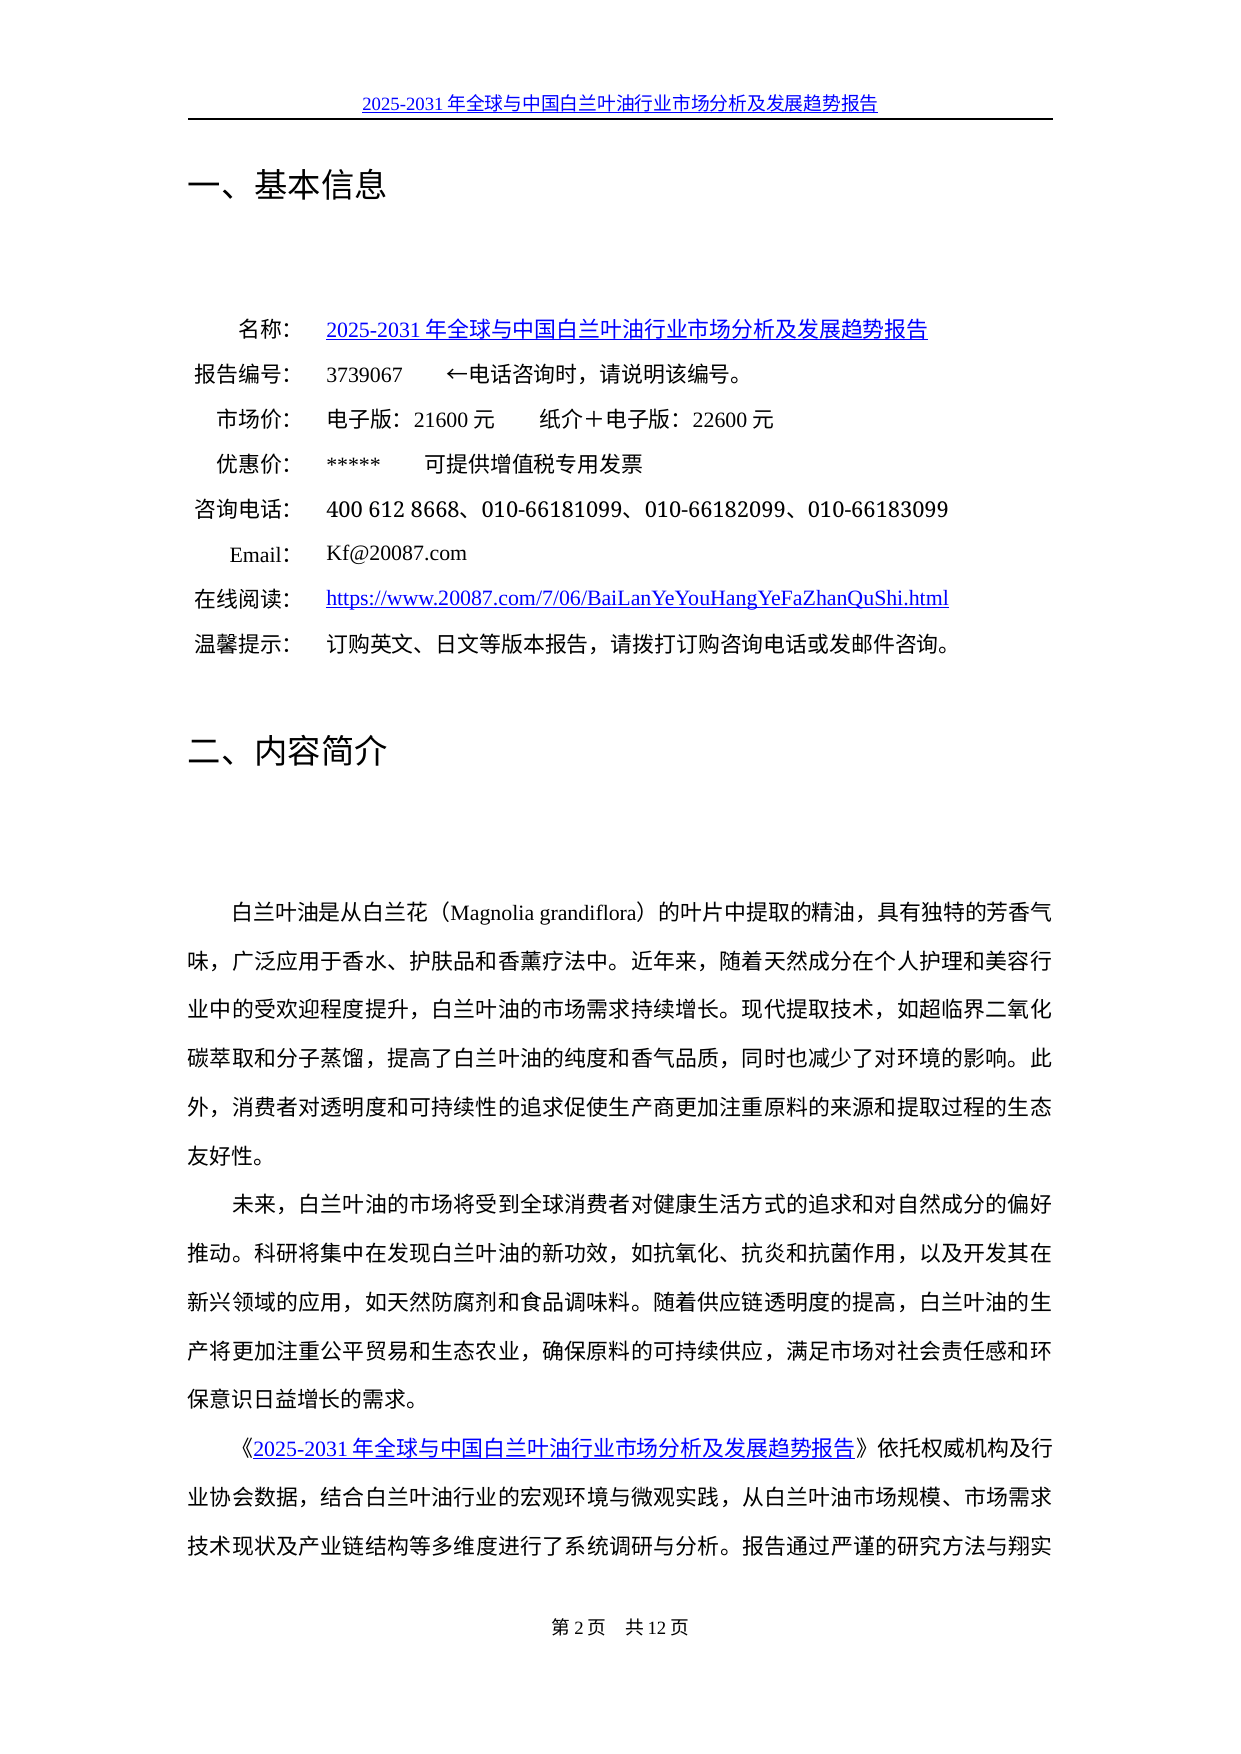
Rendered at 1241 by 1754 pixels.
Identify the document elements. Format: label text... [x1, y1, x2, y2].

table_cell 温馨提示： [167, 627, 315, 672]
table_cell 3739067 ←电话咨询时，请说明该编号。 [315, 357, 1073, 402]
table_cell 在线阅读： [167, 582, 315, 627]
table_cell ***** 可提供增值税专用发票 [315, 447, 1073, 492]
table_cell 咨询电话： [167, 492, 315, 537]
title 二、内容简介 [187, 717, 1053, 782]
table_cell 电子版：21600 元 纸介＋电子版：22600 元 [315, 402, 1073, 447]
table_cell 订购英文、日文等版本报告，请拨打订购咨询电话或发邮件咨询。 [315, 627, 1073, 672]
table_cell 优惠价： [167, 447, 315, 492]
table_header 名称： [167, 312, 315, 357]
table_cell 400 612 8668、010-66181099、010-66182099、010-66183099 [315, 492, 1073, 537]
table_cell [315, 582, 1073, 627]
table_header 2025-2031年全球与中国白兰叶油行业市场分析及发展趋势报告 [315, 312, 1073, 357]
table_cell 报告编号： [167, 357, 315, 402]
table_cell Kf@20087.com [315, 537, 1073, 582]
table_cell 市场价： [167, 402, 315, 447]
table_cell Email： [167, 537, 315, 582]
title 一、基本信息 [187, 150, 1053, 215]
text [187, 894, 1053, 1561]
